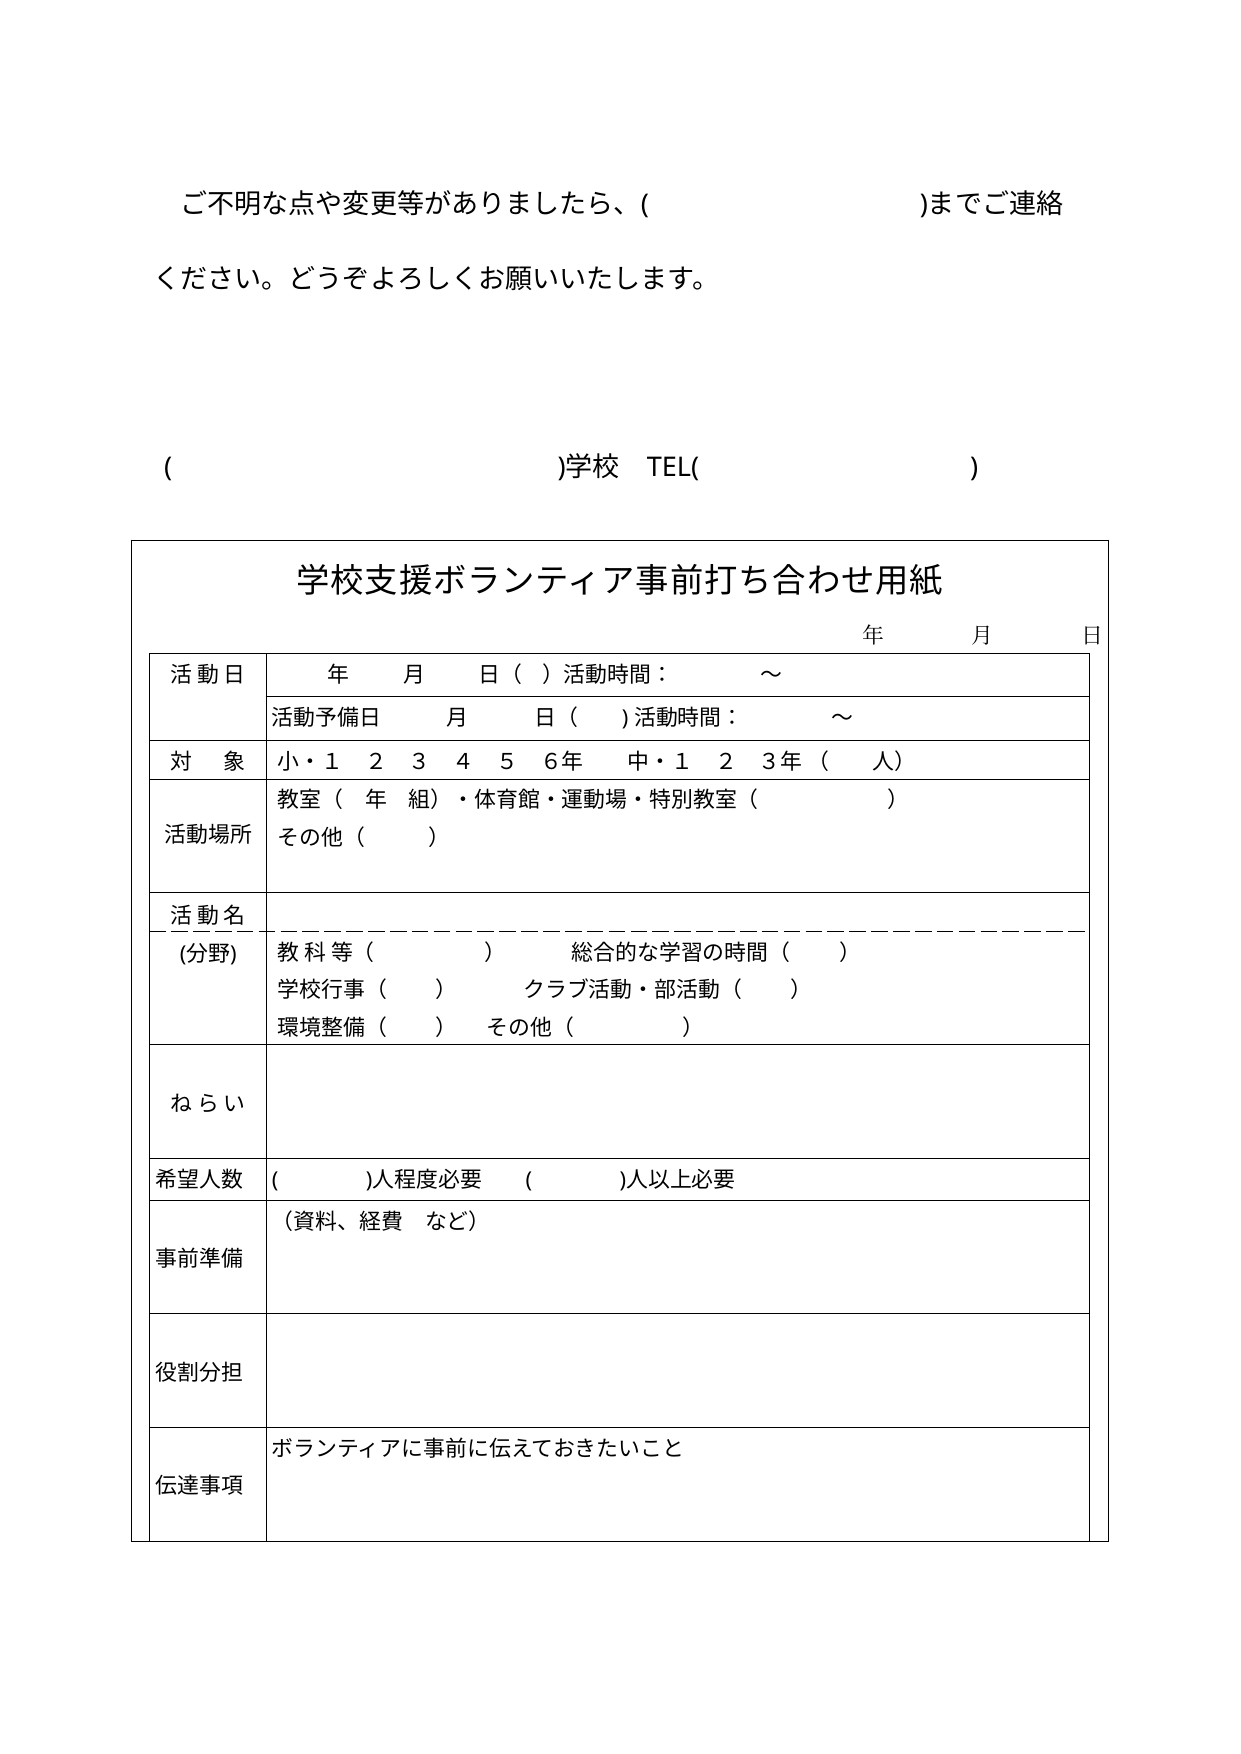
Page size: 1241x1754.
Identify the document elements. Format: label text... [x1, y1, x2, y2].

table_cell 希望人数 [150, 1159, 266, 1200]
table_cell ね ら い [150, 1045, 266, 1158]
table_cell 活動場所 [150, 780, 266, 892]
table_cell 小・１ ２ ３ ４ ５ ６年 中・１ ２ ３年 （ 人） [267, 741, 1089, 778]
table_cell 年 月 日（ ）活動時間： ～ [267, 654, 1089, 696]
table_cell 役割分担 [150, 1314, 266, 1427]
table_cell 伝達事項 [150, 1428, 266, 1541]
table_cell （資料、経費 など） [267, 1201, 1089, 1313]
table_cell [267, 1314, 1089, 1427]
text ( )学校 TEL( ) [112, 427, 1128, 502]
table_cell 対 象 [150, 741, 266, 778]
text ください。どうぞよろしくお願いいたします。 [112, 239, 1128, 314]
table_cell ( )人程度必要 ( )人以上必要 [267, 1159, 1089, 1200]
table_cell ボランティアに事前に伝えておきたいこと [267, 1428, 1089, 1541]
table_cell [132, 653, 149, 1541]
table_cell [1090, 653, 1108, 1541]
table_cell [267, 1045, 1089, 1158]
table_cell 教 科 等（ ） 総合的な学習の時間（ ） 学校行事（ ） クラブ活動・部活動（ ） 環境整備（ ） その他（ ） [267, 931, 1089, 1044]
text ご不明な点や変更等がありましたら、( )までご連絡 [112, 164, 1128, 239]
table_cell 教室（ 年 組）・体育館・運動場・特別教室（ ） その他（ ） [267, 780, 1089, 892]
table_cell (分野) [150, 931, 266, 1044]
table_cell 活動予備日 月 日（ ) 活動時間： ～ [267, 697, 1089, 740]
table_cell 活 動 日 [150, 654, 266, 740]
table_cell [267, 893, 1089, 931]
table_cell 活 動 名 [150, 893, 266, 931]
table_header 学校支援ボランティア事前打ち合わせ用紙 年 月 日 [132, 541, 1108, 653]
table_cell 事前準備 [150, 1201, 266, 1313]
